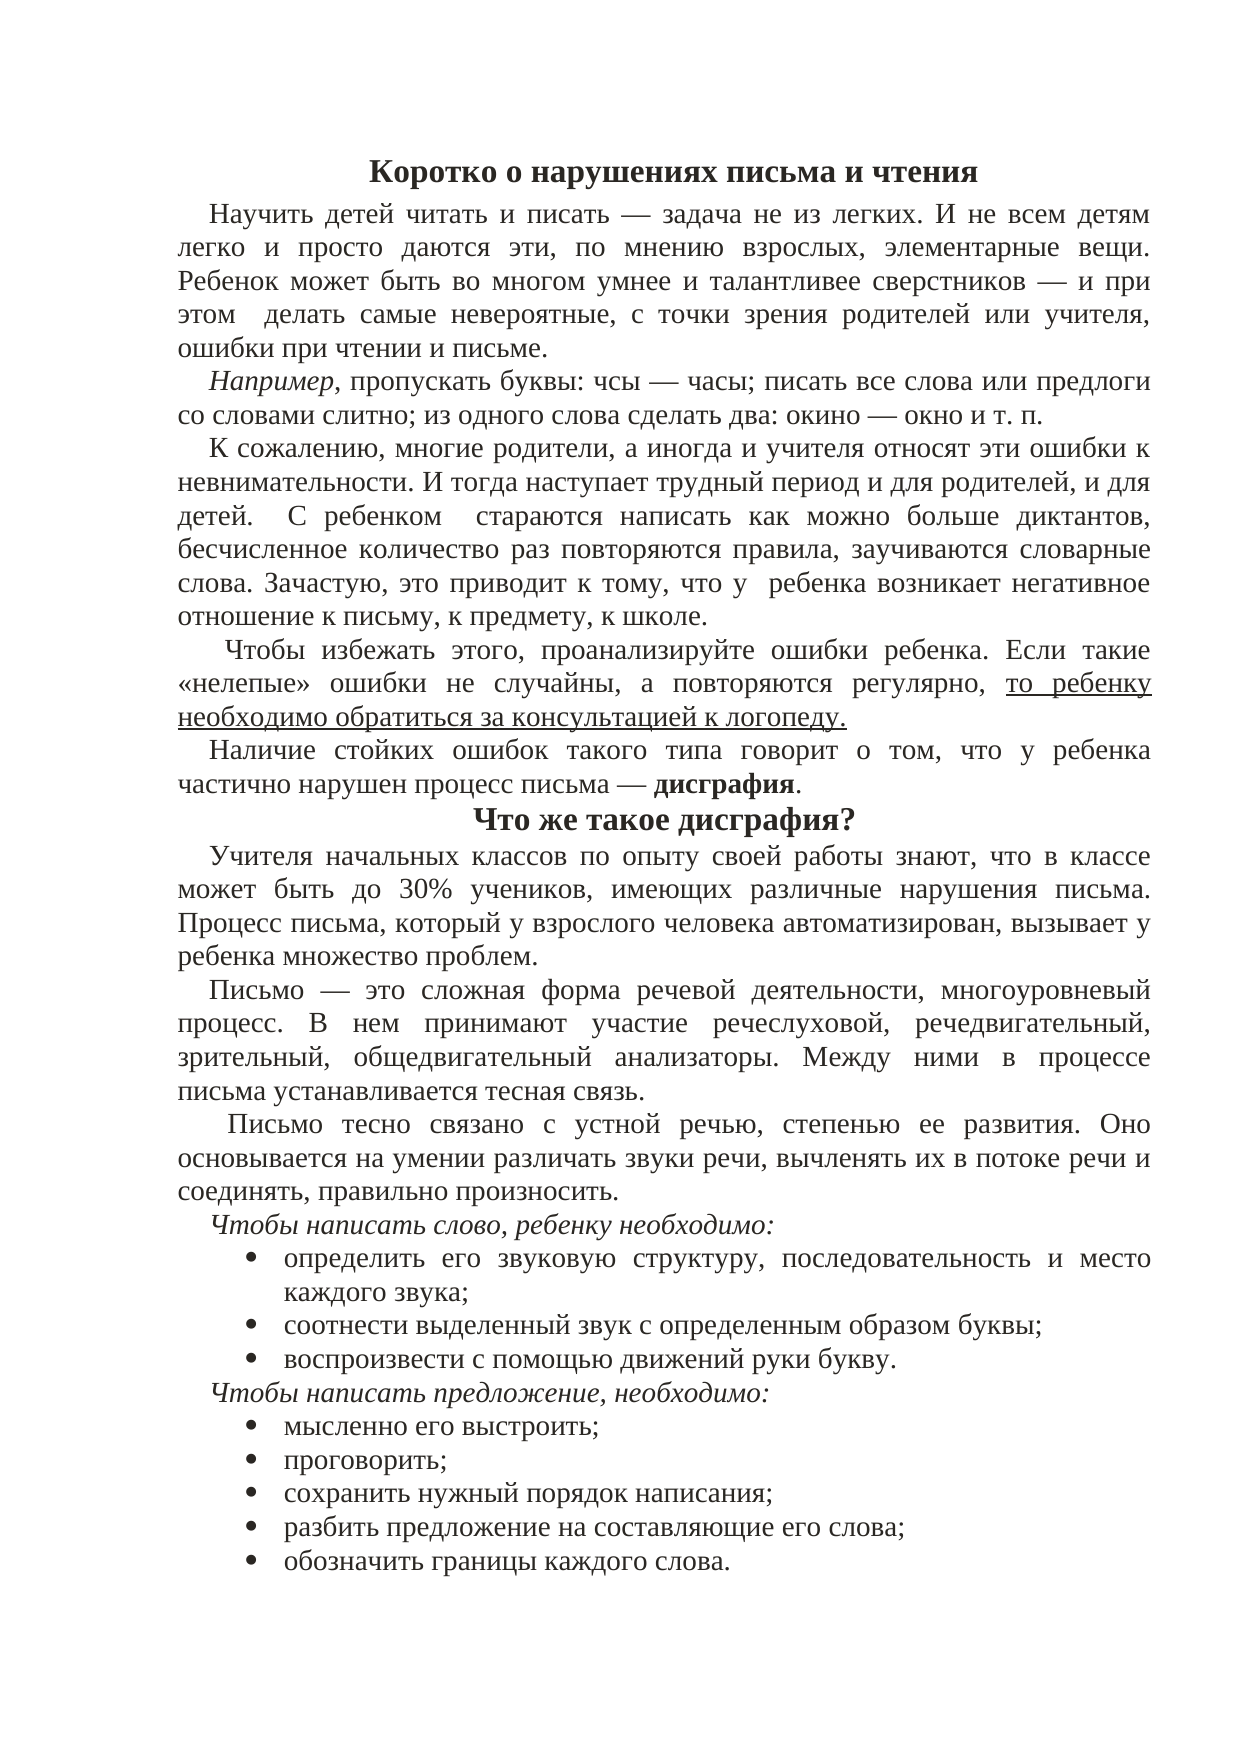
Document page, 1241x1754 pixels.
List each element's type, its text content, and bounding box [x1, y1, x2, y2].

text Учителя начальных классов по опыту своей работы знают, что в классе может быть до 30% учеников, имеющих различные нарушения письма. Процесс письма, который у взрослого человека автоматизирован, вызывает у ребенка множество проблем. [177, 838, 1152, 972]
text Чтобы избежать этого, проанализируйте ошибки ребенка. Если такие «нелепые» ошибки не случайны, а повторяются регулярно, то ребенку необходимо обратиться за консультацией к логопеду. [177, 632, 1152, 732]
text Наличие стойких ошибок такого типа говорит о том, что у ребенка частично нарушен процесс письма — дисграфия. [177, 732, 1152, 799]
list мысленно его выстроить; [246, 1408, 1152, 1442]
text К сожалению, многие родители, а иногда и учителя относят эти ошибки к невнимательности. И тогда наступает трудный период и для родителей, и для детей. С ребенком стараются написать как можно больше диктантов, бесчисленное количество раз повторяются правила, заучиваются словарные слова. Зачастую, это приводит к тому, что у ребенка возникает негативное отношение к письму, к предмету, к школе. [177, 431, 1152, 632]
text Научить детей читать и писать — задача не из легких. И не всем детям легко и просто даются эти, по мнению взрослых, элементарные вещи. Ребенок может быть во многом умнее и талантливее сверстников — и при этом делать самые невероятные, с точки зрения родителей или учителя, ошибки при чтении и письме. [177, 196, 1152, 363]
text Чтобы написать предложение, необходимо: [177, 1375, 1152, 1408]
subtitle Что же такое дисграфия? [177, 799, 1152, 838]
list разбить предложение на составляющие его слова; [246, 1509, 1152, 1543]
list воспроизвести с помощью движений руки букву. [246, 1341, 1152, 1375]
text Письмо — это сложная форма речевой деятельности, многоуровневый процесс. В нем принимают участие речеслуховой, речедвигательный, зрительный, общедвигательный анализаторы. Между ними в процессе письма устанавливается тесная связь. [177, 972, 1152, 1106]
text Например, пропускать буквы: чсы — часы; писать все слова или предлоги со словами слитно; из одного слова сделать два: окино — окно и т. п. [177, 363, 1152, 431]
subtitle Коротко о нарушениях письма и чтения [177, 152, 1152, 190]
list определить его звуковую структуру, последовательность и место каждого звука; [246, 1240, 1152, 1307]
list соотнести выделенный звук с определенным образом буквы; [246, 1307, 1152, 1341]
list сохранить нужный порядок написания; [246, 1476, 1152, 1509]
list обозначить границы каждого слова. [246, 1543, 1152, 1577]
list проговорить; [246, 1442, 1152, 1476]
text Письмо тесно связано с устной речью, степенью ее развития. Оно основывается на умении различать звуки речи, вычленять их в потоке речи и соединять, правильно произносить. [177, 1106, 1152, 1207]
text Чтобы написать слово, ребенку необходимо: [177, 1207, 1152, 1240]
